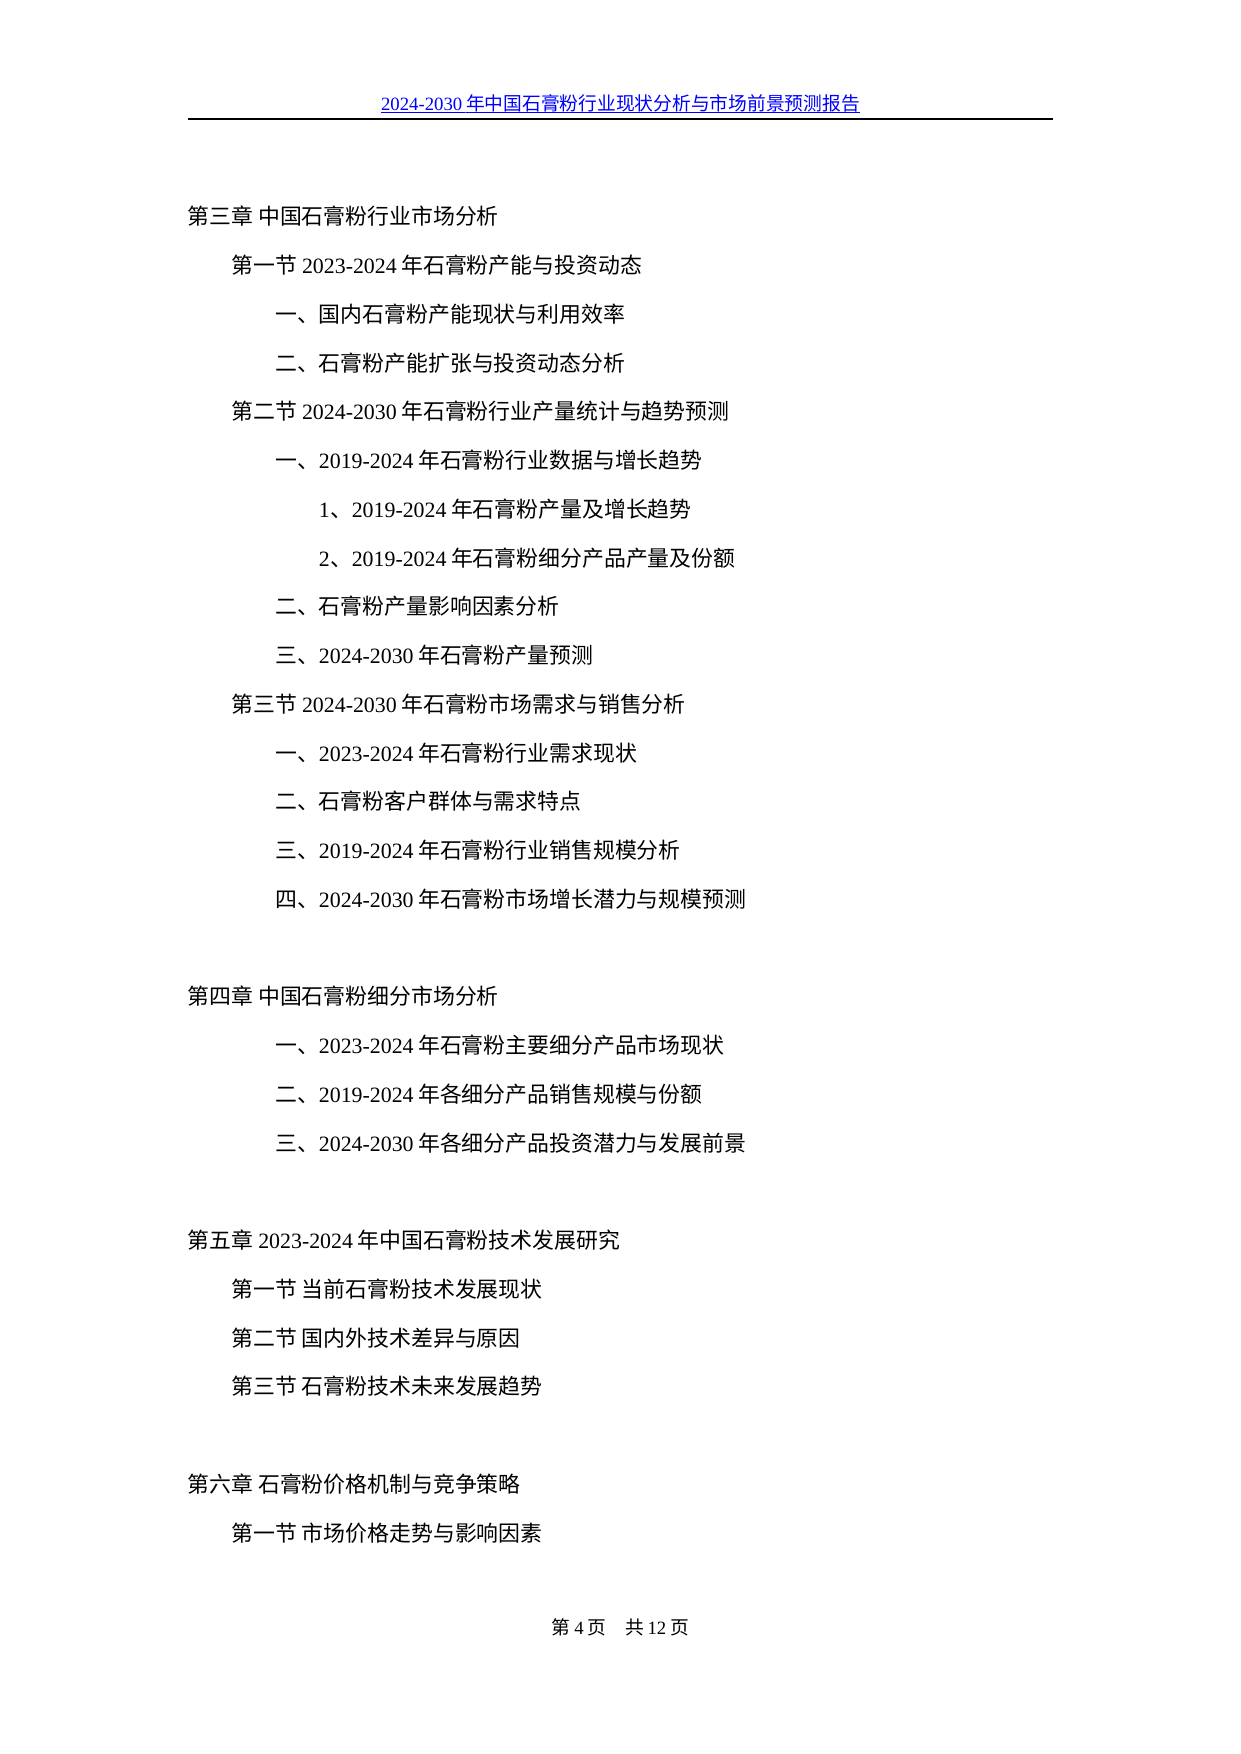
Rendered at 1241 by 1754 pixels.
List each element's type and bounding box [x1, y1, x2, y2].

text [187, 150, 1053, 1548]
